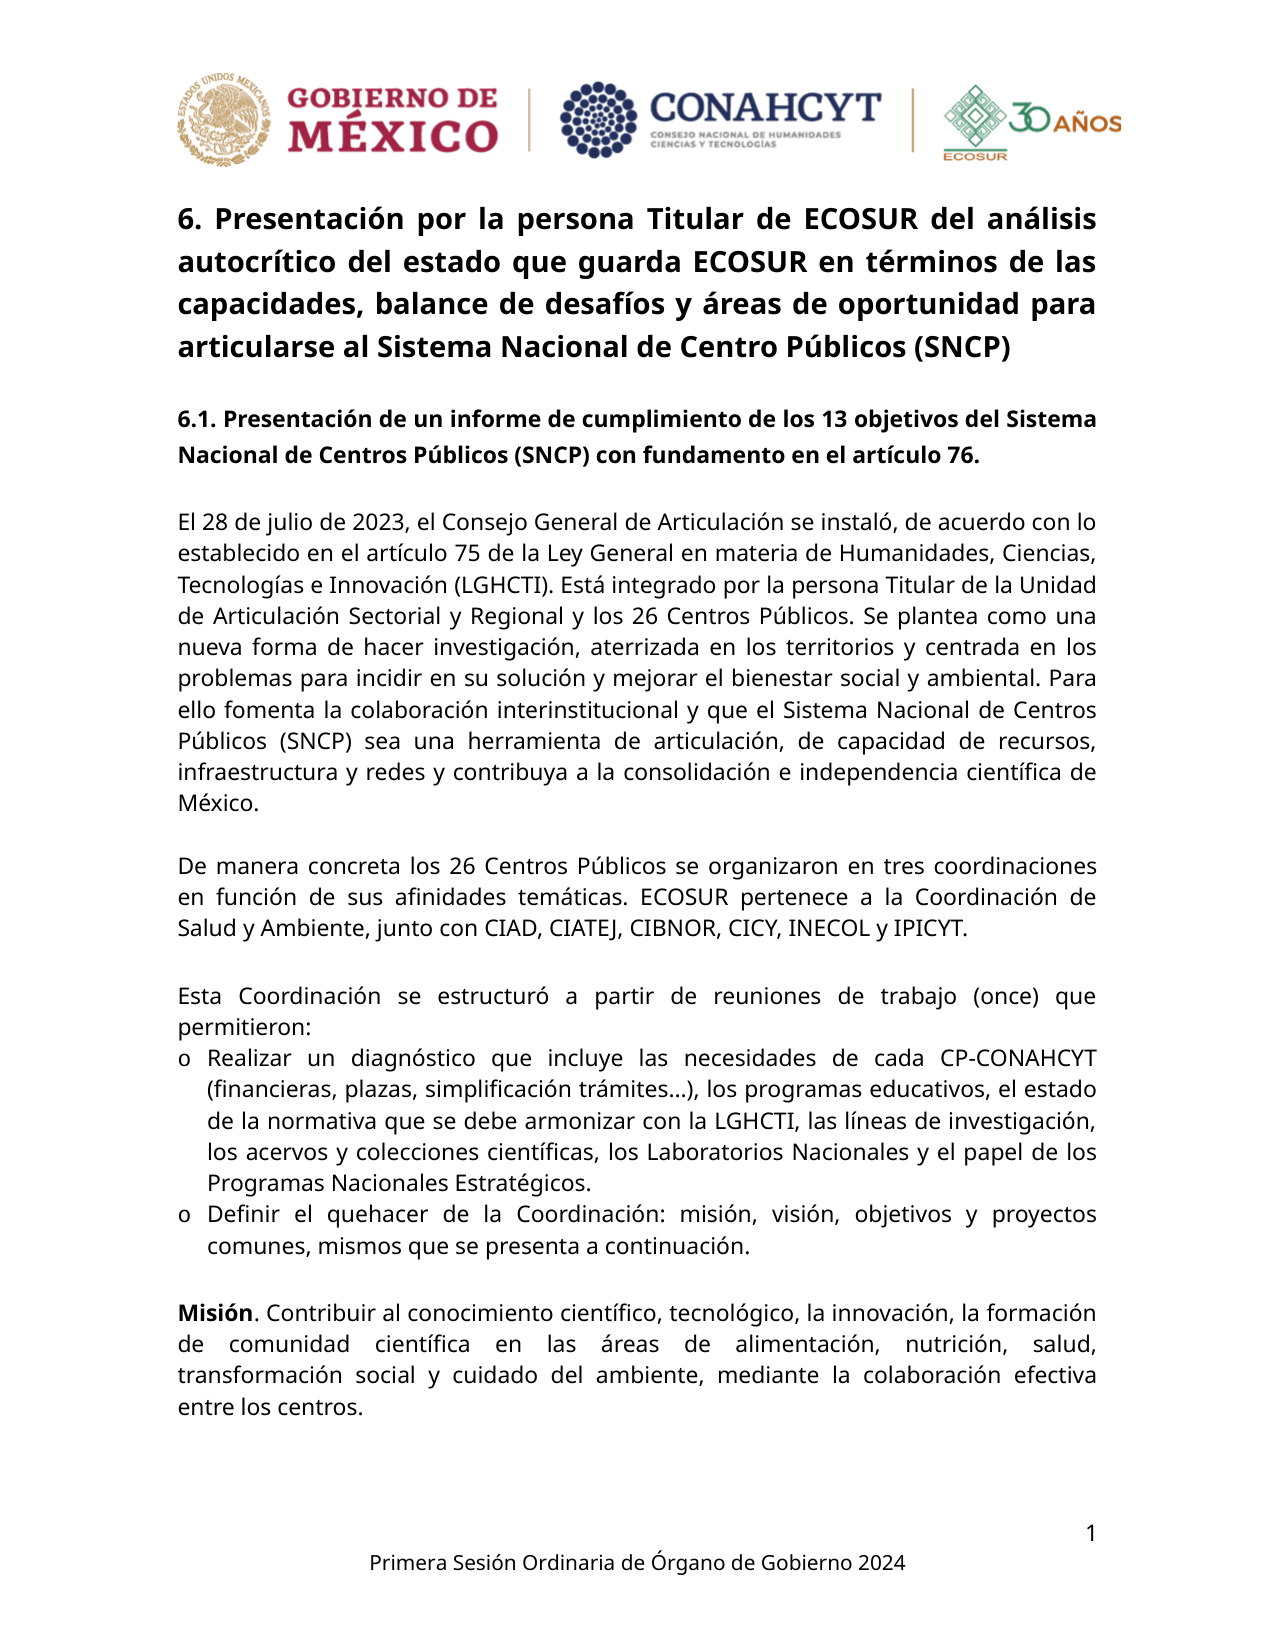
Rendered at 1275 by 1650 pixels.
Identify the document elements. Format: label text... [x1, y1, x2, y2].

list 6. Presentación por la persona Titular de ECOSUR del análisis autocrítico del estado que guarda ECOSUR en términos de las capacidades, balance de desafíos y áreas de oportunidad para articularse al Sistema Nacional de Centro Públicos (SNCP) [177, 198, 1098, 366]
picture [177, 73, 1122, 167]
list Realizar un diagnóstico que incluye las necesidades de cada CP-CONAHCYT (financieras, plazas, simplificación trámites…), los programas educativos, el estado de la normativa que se debe armonizar con la LGHCTI, las líneas de investigación, los acervos y colecciones científicas, los Laboratorios Nacionales y el papel de los Programas Nacionales Estratégicos. [177, 1042, 1098, 1198]
text Misión. Contribuir al conocimiento científico, tecnológico, la innovación, la formación de comunidad científica en las áreas de alimentación, nutrición, salud, transformación social y cuidado del ambiente, mediante la colaboración efectiva entre los centros. [177, 1297, 1098, 1422]
text El 28 de julio de 2023, el Consejo General de Articulación se instaló, de acuerdo con lo establecido en el artículo 75 de la Ley General en materia de Humanidades, Ciencias, Tecnologías e Innovación (LGHCTI). Está integrado por la persona Titular de la Unidad de Articulación Sectorial y Regional y los 26 Centros Públicos. Se plantea como una nueva forma de hacer investigación, aterrizada en los territorios y centrada en los problemas para incidir en su solución y mejorar el bienestar social y ambiental. Para ello fomenta la colaboración interinstitucional y que el Sistema Nacional de Centros Públicos (SNCP) sea una herramienta de articulación, de capacidad de recursos, infraestructura y redes y contribuya a la consolidación e independencia científica de México. [177, 506, 1098, 819]
list Definir el quehacer de la Coordinación: misión, visión, objetivos y proyectos comunes, mismos que se presenta a continuación. [177, 1198, 1098, 1261]
text De manera concreta los 26 Centros Públicos se organizaron en tres coordinaciones en función de sus afinidades temáticas. ECOSUR pertenece a la Coordinación de Salud y Ambiente, junto con CIAD, CIATEJ, CIBNOR, CICY, INECOL y IPICYT. [177, 850, 1098, 944]
text 6.1. Presentación de un informe de cumplimiento de los 13 objetivos del Sistema Nacional de Centros Públicos (SNCP) con fundamento en el artículo 76. [177, 403, 1098, 470]
text Esta Coordinación se estructuró a partir de reuniones de trabajo (once) que permitieron: [177, 979, 1098, 1042]
